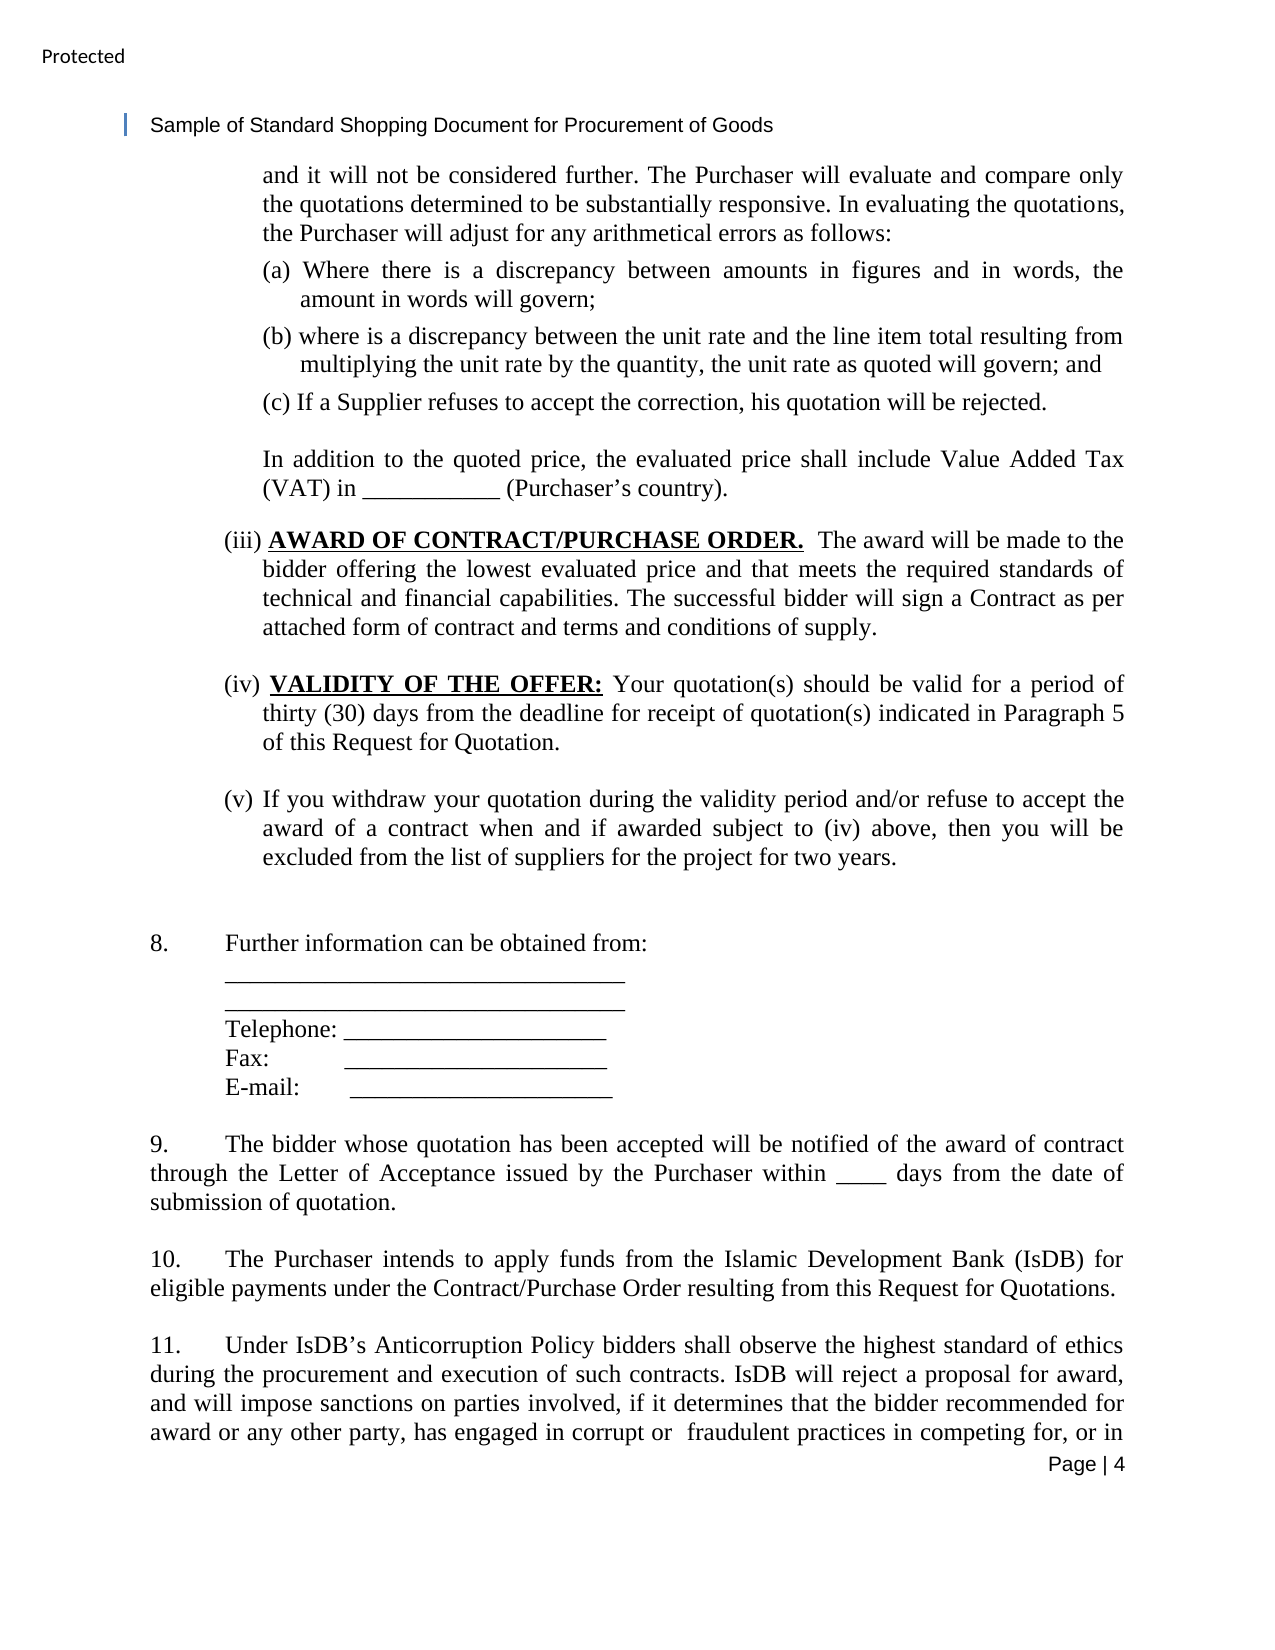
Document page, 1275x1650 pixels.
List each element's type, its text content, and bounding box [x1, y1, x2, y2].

text Telephone: _____________________ [150, 1014, 1125, 1043]
text (iii) AWARD OF CONTRACT/PURCHASE ORDER. The award will be made to the bidder offering the lowest evaluated price and that meets the required standards of technical and financial capabilities. The successful bidder will sign a Contract as per attached form of contract and terms and conditions of supply. [224, 526, 1125, 641]
text (v) If you withdraw your quotation during the validity period and/or refuse to accept the award of a contract when and if awarded subject to (iv) above, then you will be excluded from the list of suppliers for the project for two years. [224, 784, 1125, 871]
text Fax: _____________________ [150, 1043, 1125, 1072]
text (b) where is a discrepancy between the unit rate and the line item total resulting from multiplying the unit rate by the quantity, the unit rate as quoted will govern; and [262, 321, 1125, 378]
text E-mail: _____________________ [150, 1072, 1125, 1101]
text (c) If a Supplier refuses to accept the correction, his quotation will be rejected. [262, 387, 1125, 415]
text In addition to the quoted price, the evaluated price shall include Value Added Tax (VAT) in ___________ (Purchaser’s country). [262, 444, 1125, 502]
text ________________________________ [150, 986, 1125, 1014]
text (iv) VALIDITY OF THE OFFER: Your quotation(s) should be valid for a period of thirty (30) days from the deadline for receipt of quotation(s) indicated in Paragraph 5 of this Request for Quotation. [224, 669, 1125, 756]
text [225, 160, 1125, 247]
text 8. Further information can be obtained from: [150, 928, 1125, 957]
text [150, 1331, 1125, 1446]
text ________________________________ [150, 957, 1125, 986]
text (a) Where there is a discrepancy between amounts in figures and in words, the amount in words will govern; [262, 255, 1125, 312]
text 10. The Purchaser intends to apply funds from the Islamic Development Bank (IsDB) for eligible payments under the Contract/Purchase Order resulting from this Request for Quotations. [150, 1244, 1125, 1302]
text 9. The bidder whose quotation has been accepted will be notified of the award of contract through the Letter of Acceptance issued by the Purchaser within ____ days from the date of submission of quotation. [150, 1129, 1125, 1216]
